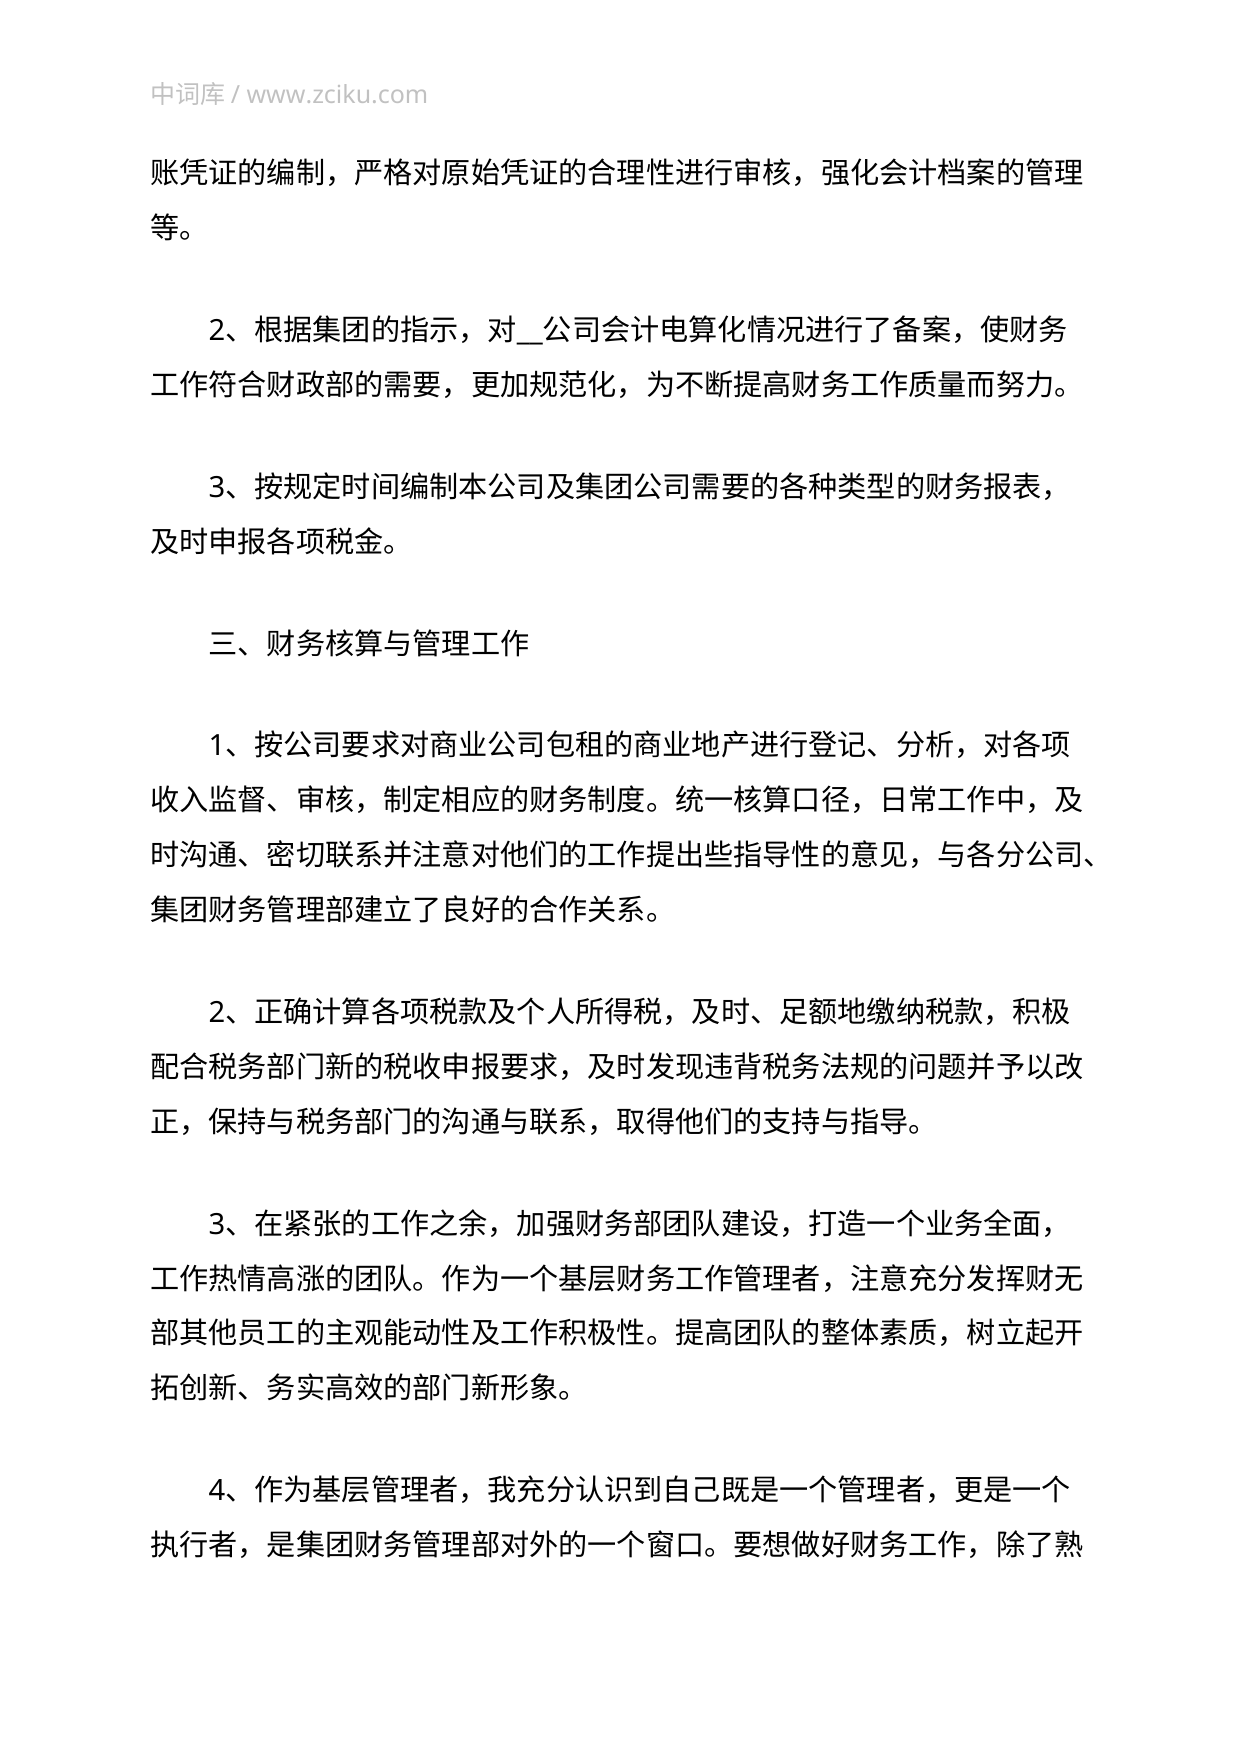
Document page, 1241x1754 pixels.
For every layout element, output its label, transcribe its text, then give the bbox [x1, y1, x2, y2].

text 3、按规定时间编制本公司及集团公司需要的各种类型的财务报表，及时申报各项税金。 [150, 463, 1090, 561]
text 2、正确计算各项税款及个人所得税，及时、足额地缴纳税款，积极配合税务部门新的税收申报要求，及时发现违背税务法规的问题并予以改正，保持与税务部门的沟通与联系，取得他们的支持与指导。 [150, 988, 1090, 1141]
text 1、按公司要求对商业公司包租的商业地产进行登记、分析，对各项收入监督、审核，制定相应的财务制度。统一核算口径，日常工作中，及时沟通、密切联系并注意对他们的工作提出些指导性的意见，与各分公司、集团财务管理部建立了良好的合作关系。 [150, 722, 1090, 929]
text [150, 150, 1090, 247]
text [150, 1467, 1090, 1564]
text 3、在紧张的工作之余，加强财务部团队建设，打造一个业务全面，工作热情高涨的团队。作为一个基层财务工作管理者，注意充分发挥财无部其他员工的主观能动性及工作积极性。提高团队的整体素质，树立起开拓创新、务实高效的部门新形象。 [150, 1200, 1090, 1407]
text 2、根据集团的指示，对__公司会计电算化情况进行了备案，使财务工作符合财政部的需要，更加规范化，为不断提高财务工作质量而努力。 [150, 307, 1090, 404]
text 三、财务核算与管理工作 [150, 620, 1090, 662]
